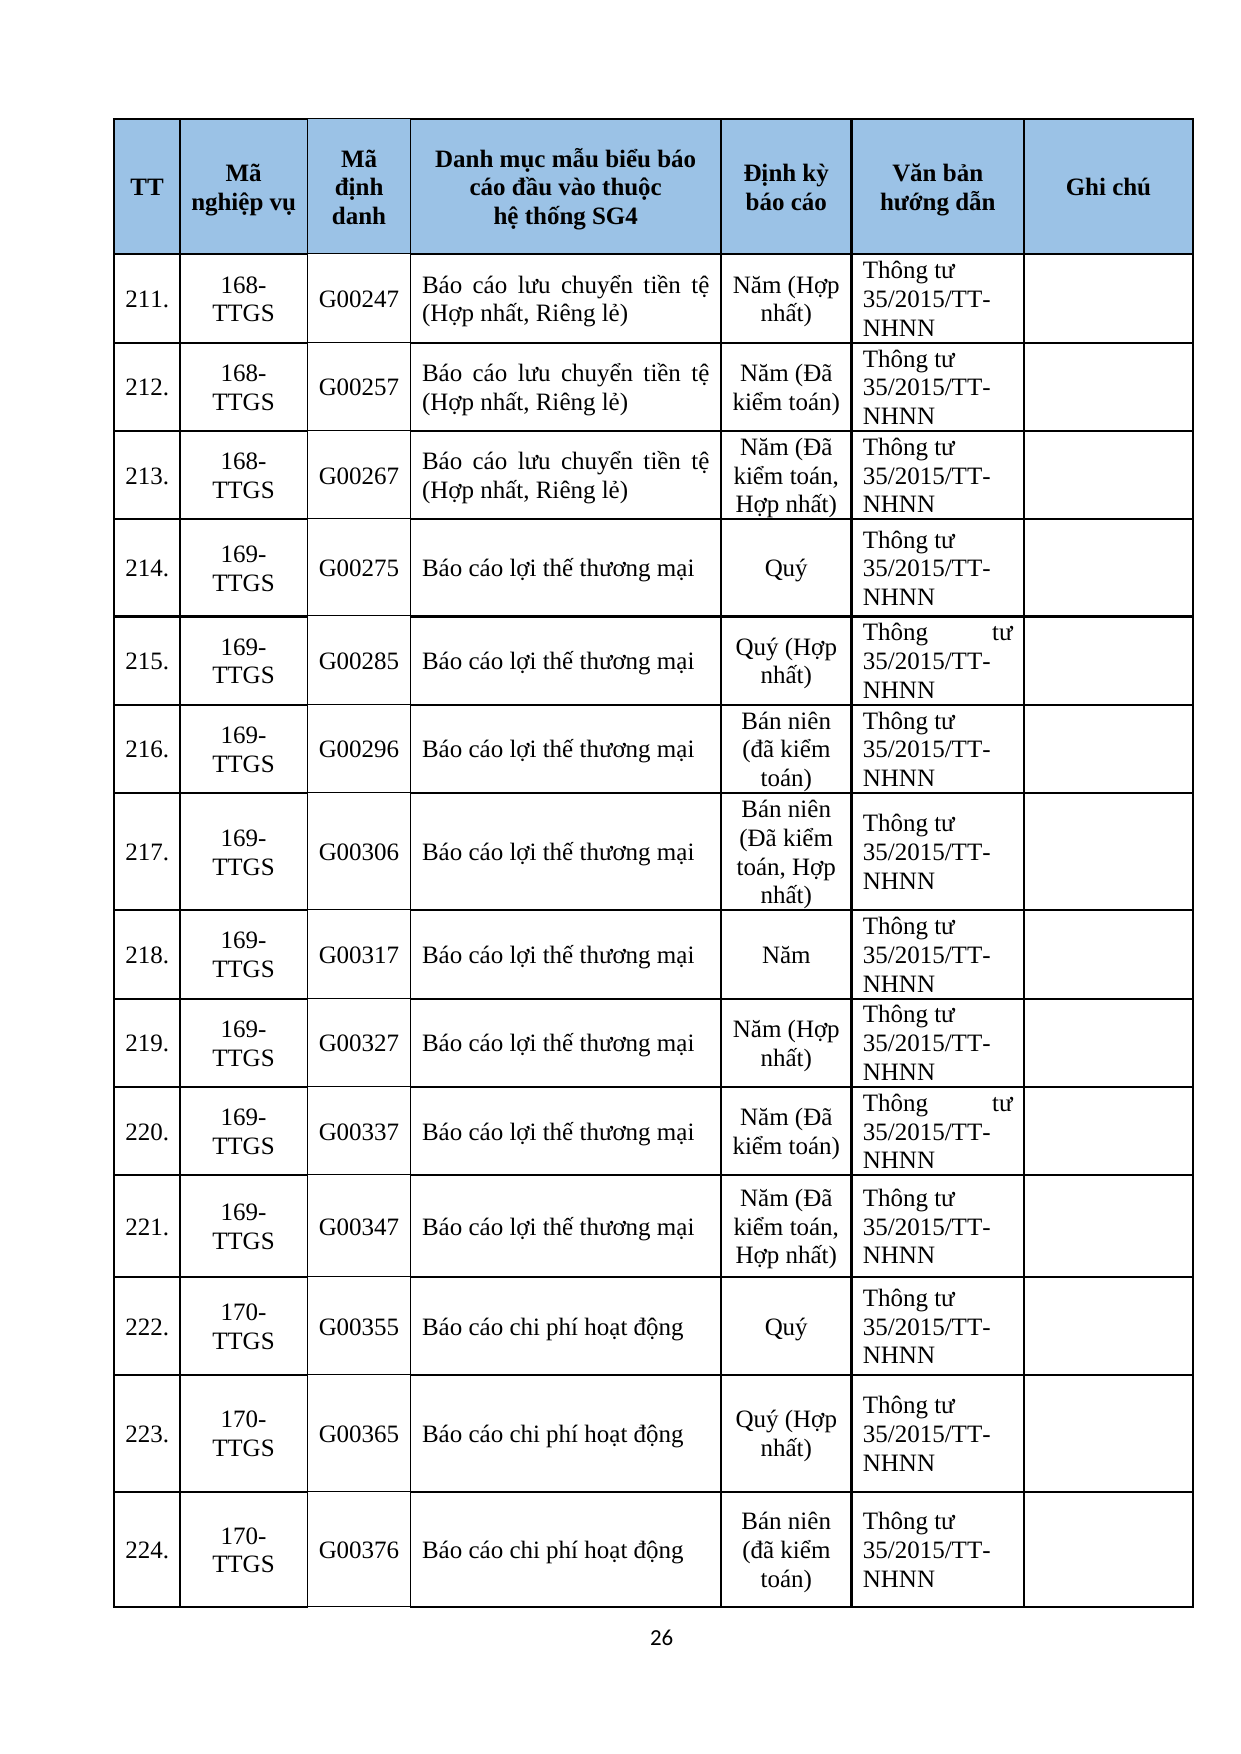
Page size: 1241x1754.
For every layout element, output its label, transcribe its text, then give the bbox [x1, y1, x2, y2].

table_cell [115, 1376, 179, 1491]
table_cell [115, 344, 179, 430]
table_cell [115, 706, 179, 792]
table_cell [115, 520, 179, 615]
table_cell Thông tư 35/2015/TT-NHNN [853, 706, 1023, 792]
table_cell G00267 [308, 431, 410, 518]
table_header Mã nghiệp vụ [181, 120, 307, 253]
table_cell Báo cáo lợi thế thương mại [411, 1176, 720, 1276]
table_cell [115, 1278, 179, 1374]
table_cell Thông tư 35/2015/TT-NHNN [853, 344, 1023, 430]
table_header Văn bản hướng dẫn [853, 120, 1023, 253]
table_cell Báo cáo lợi thế thương mại [411, 618, 720, 704]
table_cell G00275 [308, 519, 410, 615]
table_cell G00355 [308, 1277, 410, 1374]
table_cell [411, 255, 720, 342]
table_cell Năm (Đã kiểm toán, Hợp nhất) [722, 432, 850, 518]
table_cell [1025, 618, 1192, 704]
table_cell Thông tư 35/2015/TT-NHNN [853, 1176, 1023, 1276]
table_cell [1025, 1176, 1192, 1276]
table_cell Thông tư 35/2015/TT-NHNN [853, 911, 1023, 997]
table_cell [115, 432, 179, 518]
table_cell Báo cáo lợi thế thương mại [411, 706, 720, 792]
table_cell Năm (Đã kiểm toán) [722, 344, 850, 430]
table_cell Năm (Hợp nhất) [722, 255, 850, 342]
table_cell [115, 255, 179, 342]
table_cell 170-TTGS [181, 1376, 307, 1491]
table_cell Năm (Hợp nhất) [722, 1000, 850, 1086]
table_cell Thông tư 35/2015/TT-NHNN [853, 1493, 1023, 1606]
table_cell Năm (Đã kiểm toán) [722, 1088, 850, 1174]
table_header Danh mục mẫu biểu báo cáo đầu vào thuộc hệ thống SG4 [411, 120, 720, 253]
table_cell [115, 618, 179, 704]
table_cell [115, 794, 179, 909]
table_cell Quý [722, 1278, 850, 1374]
table_cell Thông tư 35/2015/TT-NHNN [853, 1000, 1023, 1086]
table_header Định kỳ báo cáo [722, 120, 850, 253]
table_cell G00317 [308, 910, 410, 997]
table_cell Báo cáo lợi thế thương mại [411, 1088, 720, 1174]
table_cell [1025, 344, 1192, 430]
table_cell G00285 [308, 616, 410, 704]
table_cell 169-TTGS [181, 1176, 307, 1276]
table_cell [1025, 1000, 1192, 1086]
table_cell Báo cáo lợi thế thương mại [411, 520, 720, 615]
table_cell Thông tư 35/2015/TT-NHNN [853, 1278, 1023, 1374]
table_cell G00247 [308, 254, 410, 342]
table_cell Quý (Hợp nhất) [722, 1376, 850, 1491]
table_cell Báo cáo lưu chuyển tiền tệ (Hợp nhất, Riêng lẻ) [411, 432, 720, 518]
table_cell G00327 [308, 999, 410, 1086]
table_cell Bán niên (đã kiểm toán) [722, 1493, 850, 1606]
table_cell [1025, 432, 1192, 518]
table_cell 168-TTGS [181, 344, 307, 430]
table_cell Thông tư 35/2015/TT-NHNN [853, 794, 1023, 909]
table_cell Thông tư 35/2015/TT-NHNN [853, 255, 1023, 342]
table_cell G00337 [308, 1087, 410, 1174]
table_cell [1025, 706, 1192, 792]
table_cell G00347 [308, 1175, 410, 1276]
table_cell Quý (Hợp nhất) [722, 618, 850, 704]
table_cell 169-TTGS [181, 706, 307, 792]
table_cell [1025, 1376, 1192, 1491]
table_cell [115, 1493, 179, 1606]
table_cell Báo cáo lợi thế thương mại [411, 1000, 720, 1086]
table_header Mã định danh [308, 119, 410, 253]
table_cell G00306 [308, 793, 410, 909]
table_cell G00376 [308, 1492, 410, 1606]
table_cell Thông tư 35/2015/TT-NHNN [853, 1088, 1023, 1174]
table_cell 170-TTGS [181, 1278, 307, 1374]
table_cell [1025, 1493, 1192, 1606]
table_cell 169-TTGS [181, 1088, 307, 1174]
table_cell 169-TTGS [181, 618, 307, 704]
table_header Ghi chú [1025, 120, 1192, 253]
table_cell [115, 1176, 179, 1276]
table_cell [1025, 794, 1192, 909]
table_cell 169-TTGS [181, 794, 307, 909]
table_cell G00296 [308, 705, 410, 792]
table_cell Báo cáo chi phí hoạt động [411, 1376, 720, 1491]
table_cell Thông tư 35/2015/TT-NHNN [853, 432, 1023, 518]
table_cell Năm [722, 911, 850, 997]
table_cell Báo cáo lưu chuyển tiền tệ (Hợp nhất, Riêng lẻ) [411, 344, 720, 430]
table_cell [115, 1088, 179, 1174]
table_cell Báo cáo chi phí hoạt động [411, 1493, 720, 1606]
table_cell [1025, 1278, 1192, 1374]
table_cell Bán niên (đã kiểm toán) [722, 706, 850, 792]
table_cell [1025, 520, 1192, 615]
table_cell Quý [722, 520, 850, 615]
table_cell 169-TTGS [181, 911, 307, 997]
table_cell Năm (Đã kiểm toán, Hợp nhất) [722, 1176, 850, 1276]
table_cell [115, 911, 179, 997]
table_cell 168-TTGS [181, 432, 307, 518]
table_cell 168-TTGS [181, 255, 307, 342]
table_cell Báo cáo lợi thế thương mại [411, 794, 720, 909]
table_cell Báo cáo lợi thế thương mại [411, 911, 720, 997]
table_cell [1025, 255, 1192, 342]
table_cell Thông tư 35/2015/TT-NHNN [853, 618, 1023, 704]
table_cell 169-TTGS [181, 1000, 307, 1086]
table_cell Thông tư 35/2015/TT-NHNN [853, 1376, 1023, 1491]
table_header TT [115, 120, 179, 253]
table_cell [115, 1000, 179, 1086]
table_cell [1025, 1088, 1192, 1174]
table_cell Bán niên (Đã kiểm toán, Hợp nhất) [722, 794, 850, 909]
table_cell [1025, 911, 1192, 997]
table_cell G00257 [308, 343, 410, 430]
table_cell Báo cáo chi phí hoạt động [411, 1278, 720, 1374]
table_cell G00365 [308, 1375, 410, 1491]
table_cell 170-TTGS [181, 1493, 307, 1606]
table_cell Thông tư 35/2015/TT-NHNN [853, 520, 1023, 615]
table_cell 169-TTGS [181, 520, 307, 615]
